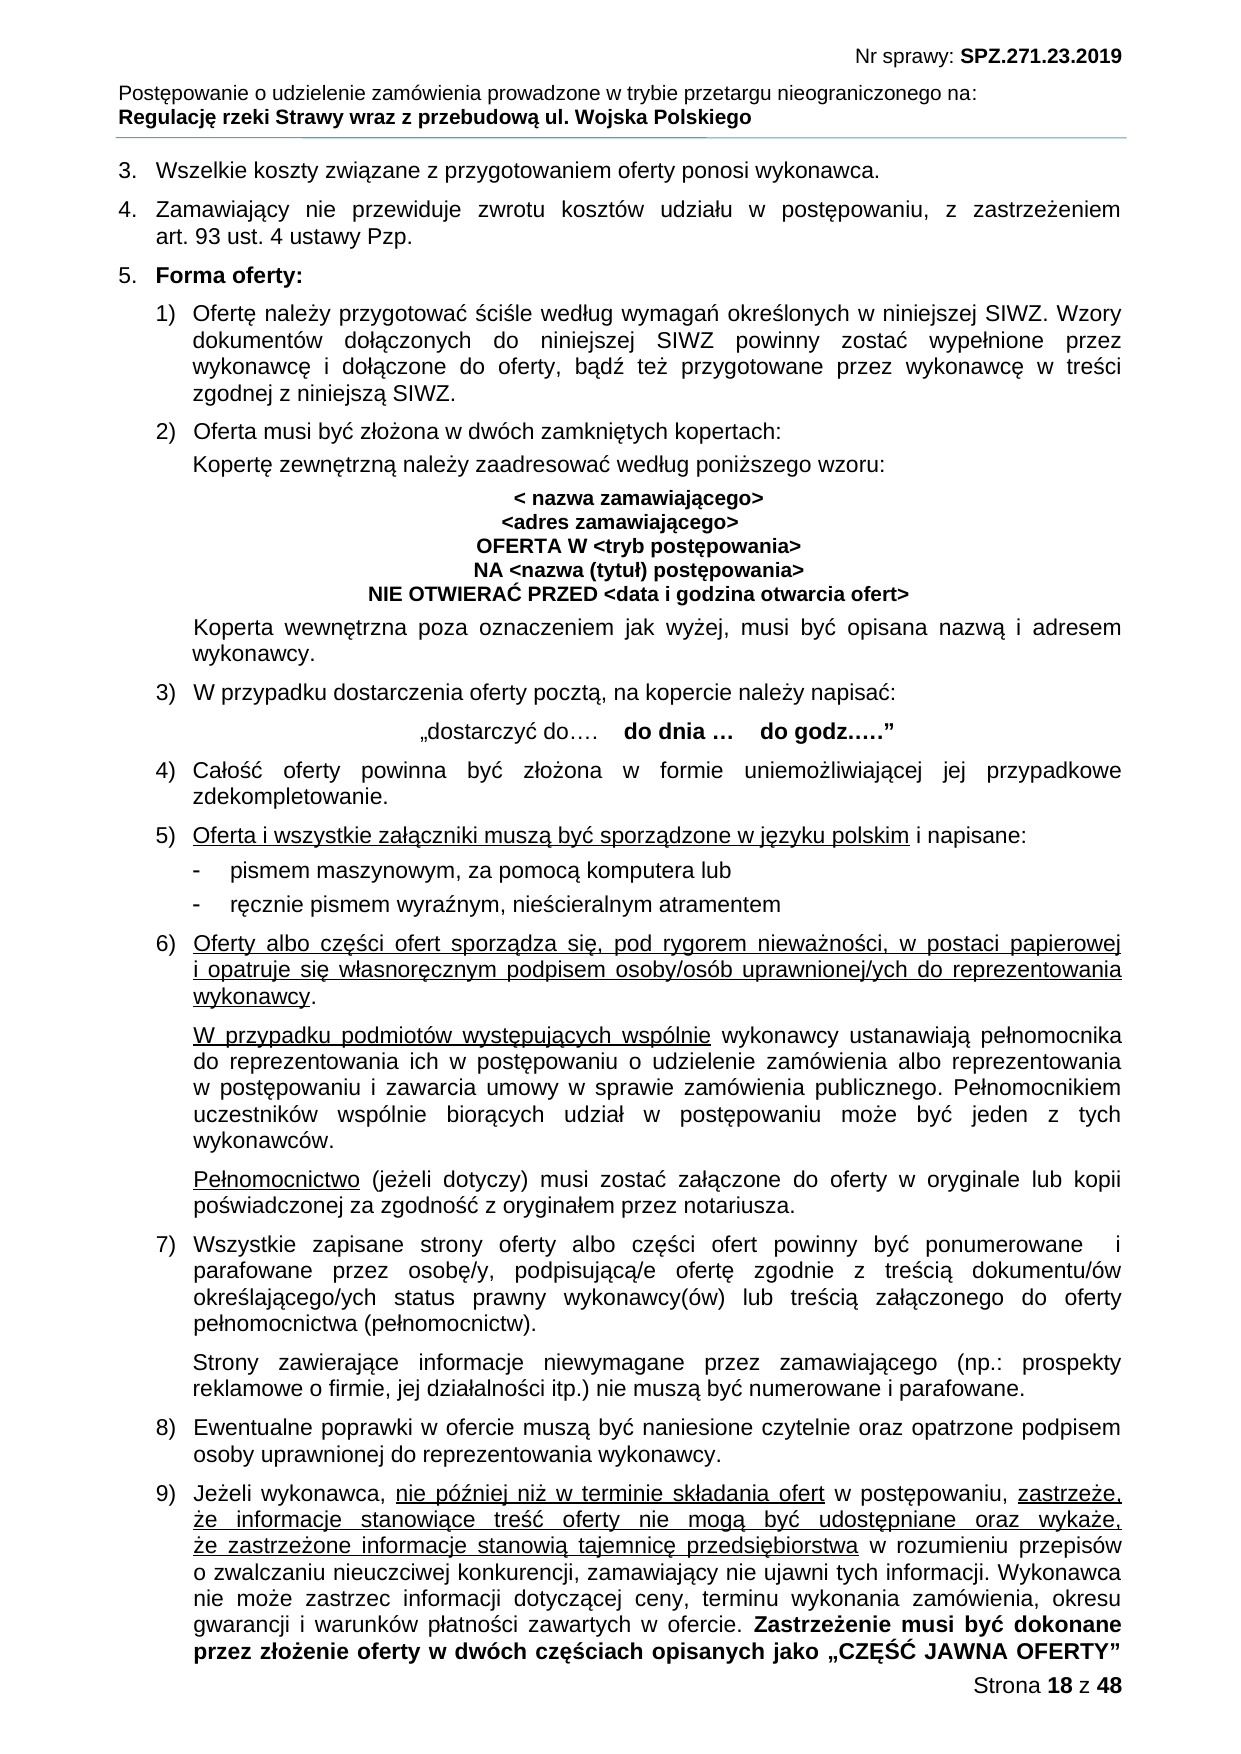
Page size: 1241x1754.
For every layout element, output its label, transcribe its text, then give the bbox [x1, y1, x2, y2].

text NA <nazwa (tytuł) postępowania> [156, 557, 1122, 581]
text NIE OTWIERAĆ PRZED <data i godzina otwarcia ofert> [155, 581, 1122, 605]
text < nazwa zamawiającego> [155, 486, 1122, 509]
list Całość oferty powinna być złożona w formie uniemożliwiającej jej przypadkowe zdekompletowanie. [155, 757, 1122, 809]
text Kopertę zewnętrzną należy zaadresować według poniższego wzoru: [192, 451, 1122, 477]
text OFERTA W <tryb postępowania> [156, 533, 1122, 557]
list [156, 1479, 1122, 1664]
text Pełnomocnictwo (jeżeli dotyczy) musi zostać załączone do oferty w oryginale lub kopii poświadczonej za zgodność z oryginałem przez notariusza. [193, 1166, 1122, 1219]
list Forma oferty: [118, 262, 1122, 288]
text „dostarczyć do…. do dnia … do godz.….” [192, 718, 1122, 744]
list Oferta musi być złożona w dwóch zamkniętych kopertach: [156, 418, 1122, 445]
list Ewentualne poprawki w ofercie muszą być naniesione czytelnie oraz opatrzone podpisem osoby uprawnionej do reprezentowania wykonawcy. [156, 1414, 1122, 1467]
list Wszystkie zapisane strony oferty albo części ofert powinny być ponumerowane i parafowane przez osobę/y, podpisującą/e ofertę zgodnie z treścią dokumentu/ów określającego/ych status prawny wykonawcy(ów) lub treścią załączonego do oferty pełnomocnictwa (pełnomocnictw). [156, 1231, 1122, 1337]
list Oferty albo części ofert sporządza się, pod rygorem nieważności, w postaci papierowej i opatruje się własnoręcznym podpisem osoby/osób uprawnionej/ych do reprezentowania wykonawcy. [156, 930, 1122, 1009]
text W przypadku podmiotów występujących wspólnie wykonawcy ustanawiają pełnomocnika do reprezentowania ich w postępowaniu o udzielenie zamówienia albo reprezentowania w postępowaniu i zawarcia umowy w sprawie zamówienia publicznego. Pełnomocnikiem uczestników wspólnie biorących udział w postępowaniu może być jeden z tych wykonawców. [193, 1022, 1122, 1153]
list Ofertę należy przygotować ściśle według wymagań określonych w niniejszej SIWZ. Wzory dokumentów dołączonych do niniejszej SIWZ powinny zostać wypełnione przez wykonawcę i dołączone do oferty, bądź też przygotowane przez wykonawcę w treści zgodnej z niniejszą SIWZ. [155, 300, 1122, 406]
list Zamawiający nie przewiduje zwrotu kosztów udziału w postępowaniu, z zastrzeżeniem art. 93 ust. 4 ustawy Pzp. [118, 196, 1122, 249]
list ręcznie pismem wyraźnym, nieścieralnym atramentem [192, 891, 1122, 918]
list Oferta i wszystkie załączniki muszą być sporządzone w języku polskim i napisane: [155, 822, 1122, 848]
text <adres zamawiającego> [118, 509, 1122, 533]
text Strony zawierające informacje niewymagane przez zamawiającego (np.: prospekty reklamowe o firmie, jej działalności itp.) nie muszą być numerowane i parafowane. [192, 1349, 1122, 1402]
list pismem maszynowym, za pomocą komputera lub [192, 857, 1122, 883]
text Koperta wewnętrzna poza oznaczeniem jak wyżej, musi być opisana nazwą i adresem wykonawcy. [192, 614, 1122, 666]
list W przypadku dostarczenia oferty pocztą, na kopercie należy napisać: [156, 679, 1122, 705]
list Wszelkie koszty związane z przygotowaniem oferty ponosi wykonawca. [118, 157, 1122, 184]
